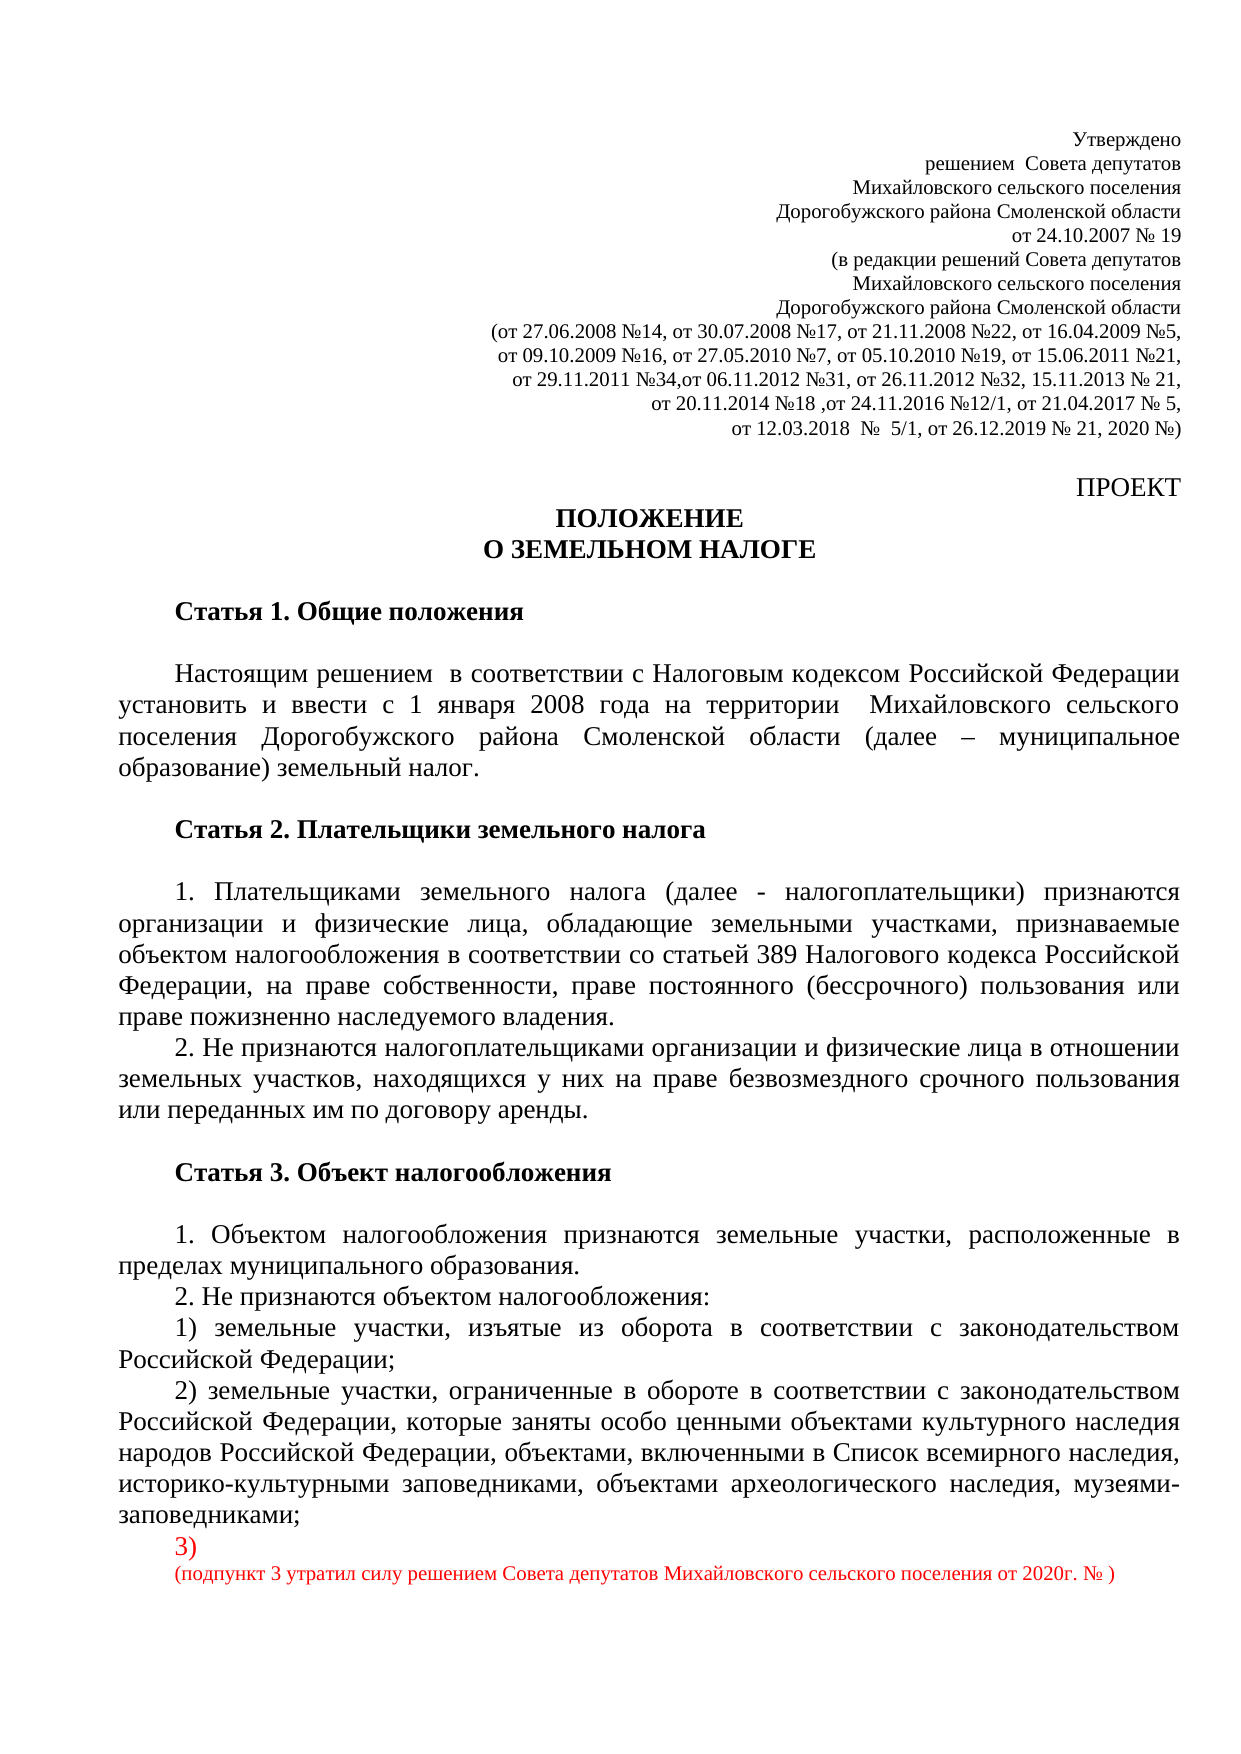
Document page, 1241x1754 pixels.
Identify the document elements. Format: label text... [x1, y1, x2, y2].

text (подпункт 3 утратил силу решением Совета депутатов Михайловского сельского поселения от 2020г. № ) [118, 1561, 1181, 1585]
title Дорогобужского района Смоленской области [118, 199, 1181, 223]
title от 12.03.2018 № 5/1, от 26.12.2019 № 21, 2020 №) [118, 415, 1181, 439]
text 1. Плательщиками земельного налога (далее - налогоплательщики) признаются организации и физические лица, обладающие земельными участками, признаваемые объектом налогообложения в соответствии со статьей 389 Налогового кодекса Российской Федерации, на праве собственности, праве постоянного (бессрочного) пользования или праве пожизненно наследуемого владения. [118, 876, 1181, 1031]
text Статья 3. Объект налогообложения [118, 1156, 1181, 1187]
text 3) [118, 1529, 1181, 1561]
title решением Совета депутатов [118, 151, 1181, 175]
text Статья 1. Общие положения [118, 595, 1181, 626]
title Михайловского сельского поселения [118, 175, 1181, 199]
title (от 27.06.2008 №14, от 30.07.2008 №17, от 21.11.2008 №22, от 16.04.2009 №5, [118, 319, 1181, 343]
text Настоящим решением в соответствии с Налоговым кодексом Российской Федерации установить и ввести с 1 января 2008 года на территории Михайловского сельского поселения Дорогобужского района Смоленской области (далее – муниципальное образование) земельный налог. [118, 657, 1181, 782]
text Утверждено [118, 127, 1181, 151]
title (в редакции решений Совета депутатов [118, 247, 1181, 271]
text 2) земельные участки, ограниченные в обороте в соответствии с законодательством Российской Федерации, которые заняты особо ценными объектами культурного наследия народов Российской Федерации, объектами, включенными в Список всемирного наследия, историко-культурными заповедниками, объектами археологического наследия, музеями-заповедниками; [118, 1374, 1181, 1529]
title от 24.10.2007 № 19 [118, 223, 1181, 247]
title от 09.10.2009 №16, от 27.05.2010 №7, от 05.10.2010 №19, от 15.06.2011 №21, [118, 343, 1181, 367]
text 1. Объектом налогообложения признаются земельные участки, расположенные в пределах муниципального образования. [118, 1218, 1181, 1280]
title от 20.11.2014 №18 ,от 24.11.2016 №12/1, от 21.04.2017 № 5, [118, 391, 1181, 415]
text Статья 2. Плательщики земельного налога [118, 813, 1181, 844]
title О ЗЕМЕЛЬНОМ НАЛОГЕ [118, 533, 1181, 564]
text 2. Не признаются объектом налогообложения: [118, 1280, 1181, 1312]
title ПОЛОЖЕНИЕ [118, 502, 1181, 533]
title Дорогобужского района Смоленской области [118, 295, 1181, 319]
text 2. Не признаются налогоплательщиками организации и физические лица в отношении земельных участков, находящихся у них на праве безвозмездного срочного пользования или переданных им по договору аренды. [118, 1031, 1181, 1125]
title Михайловского сельского поселения [118, 271, 1181, 295]
text 1) земельные участки, изъятые из оборота в соответствии с законодательством Российской Федерации; [118, 1312, 1181, 1374]
title от 29.11.2011 №34,от 06.11.2012 №31, от 26.11.2012 №32, 15.11.2013 № 21, [118, 367, 1181, 391]
title ПРОЕКТ [118, 471, 1181, 502]
